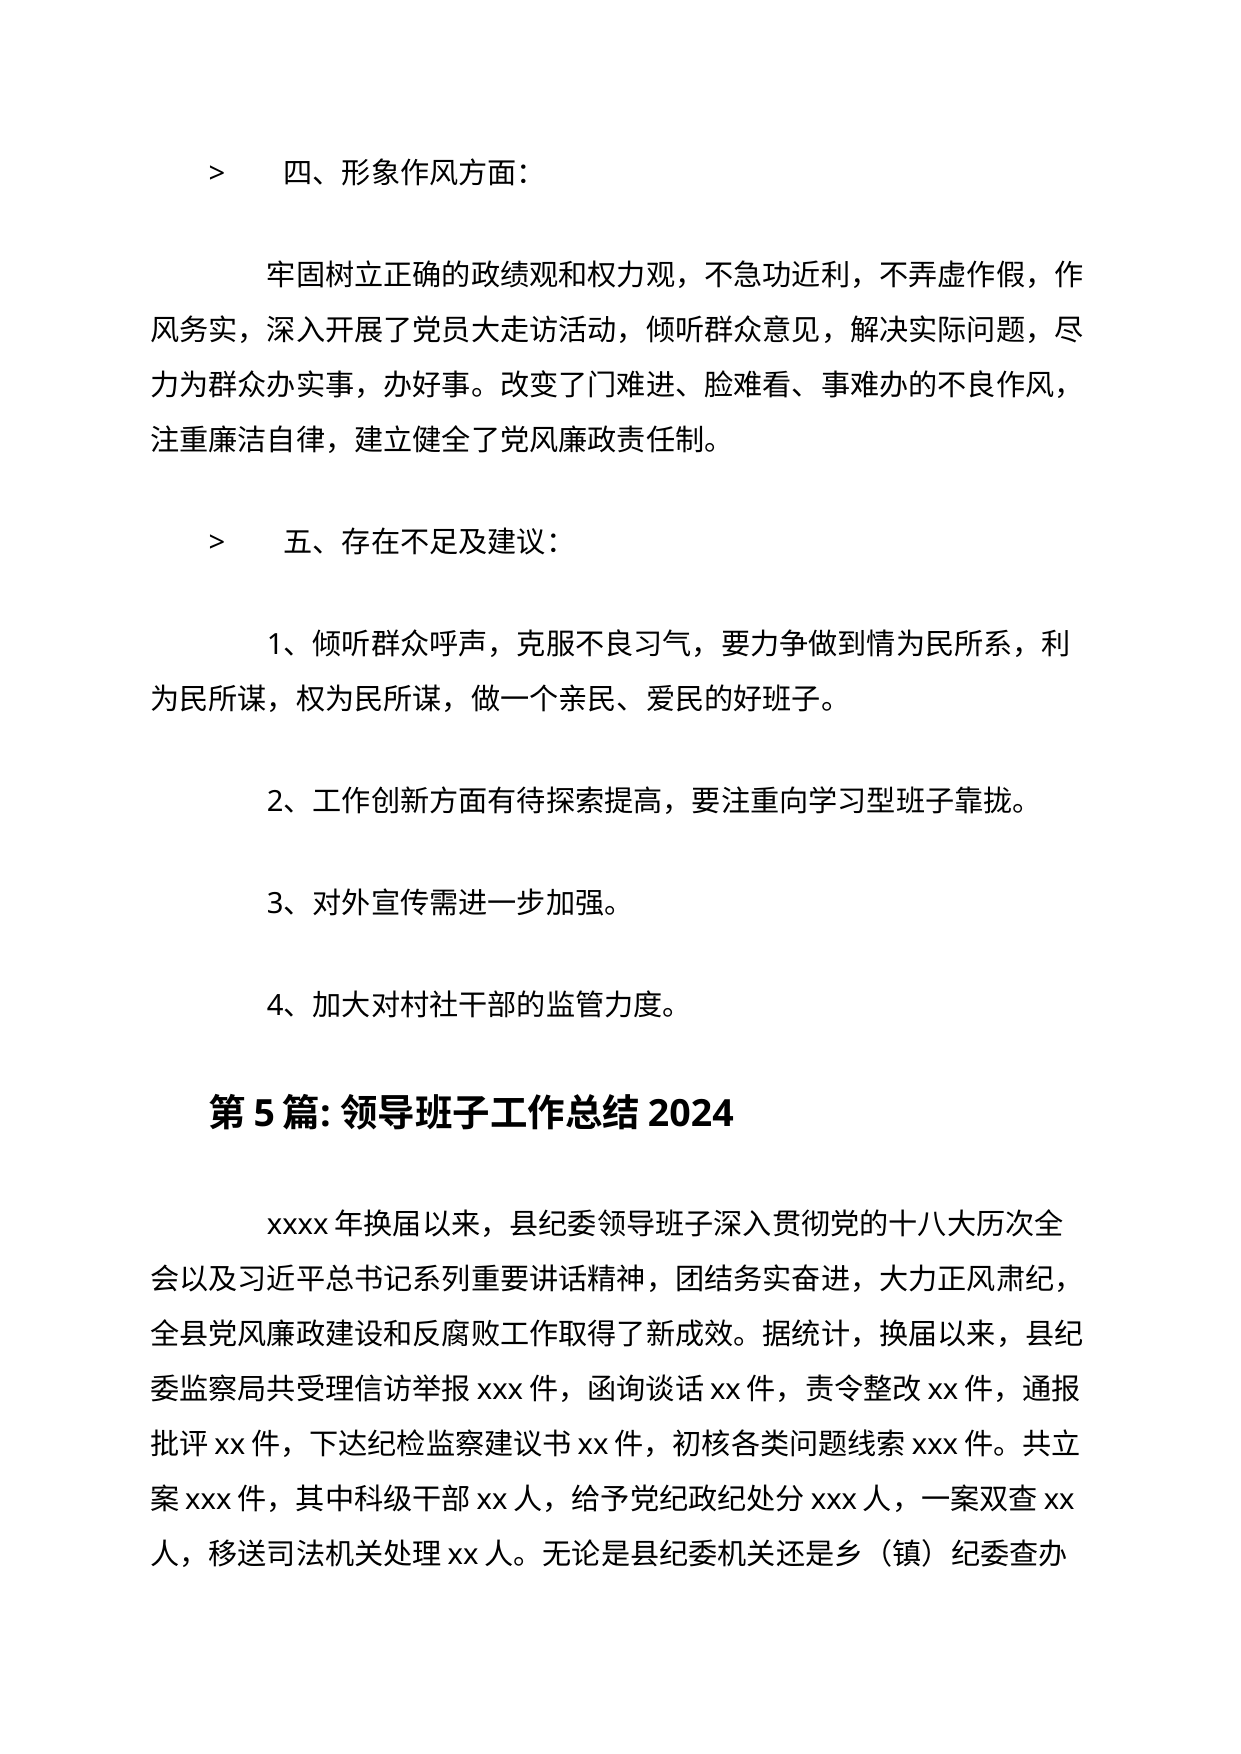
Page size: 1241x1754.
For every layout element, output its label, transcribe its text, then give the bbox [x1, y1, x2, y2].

text 2、工作创新方面有待探索提高，要注重向学习型班子靠拢。 [150, 777, 1090, 819]
text 1、倾听群众呼声，克服不良习气，要力争做到情为民所系，利为民所谋，权为民所谋，做一个亲民、爱民的好班子。 [150, 620, 1090, 718]
text > 五、存在不足及建议： [150, 518, 1090, 561]
text 3、对外宣传需进一步加强。 [150, 879, 1090, 922]
text > 四、形象作风方面： [150, 150, 1090, 192]
text 4、加大对村社干部的监管力度。 [150, 981, 1090, 1023]
text 牢固树立正确的政绩观和权力观，不急功近利，不弄虚作假，作风务实，深入开展了党员大走访活动，倾听群众意见，解决实际问题，尽力为群众办实事，办好事。改变了门难进、脸难看、事难办的不良作风，注重廉洁自律，建立健全了党风廉政责任制。 [150, 252, 1090, 459]
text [150, 1201, 1090, 1573]
text 第5篇: 领导班子工作总结2024 [150, 1083, 1090, 1138]
